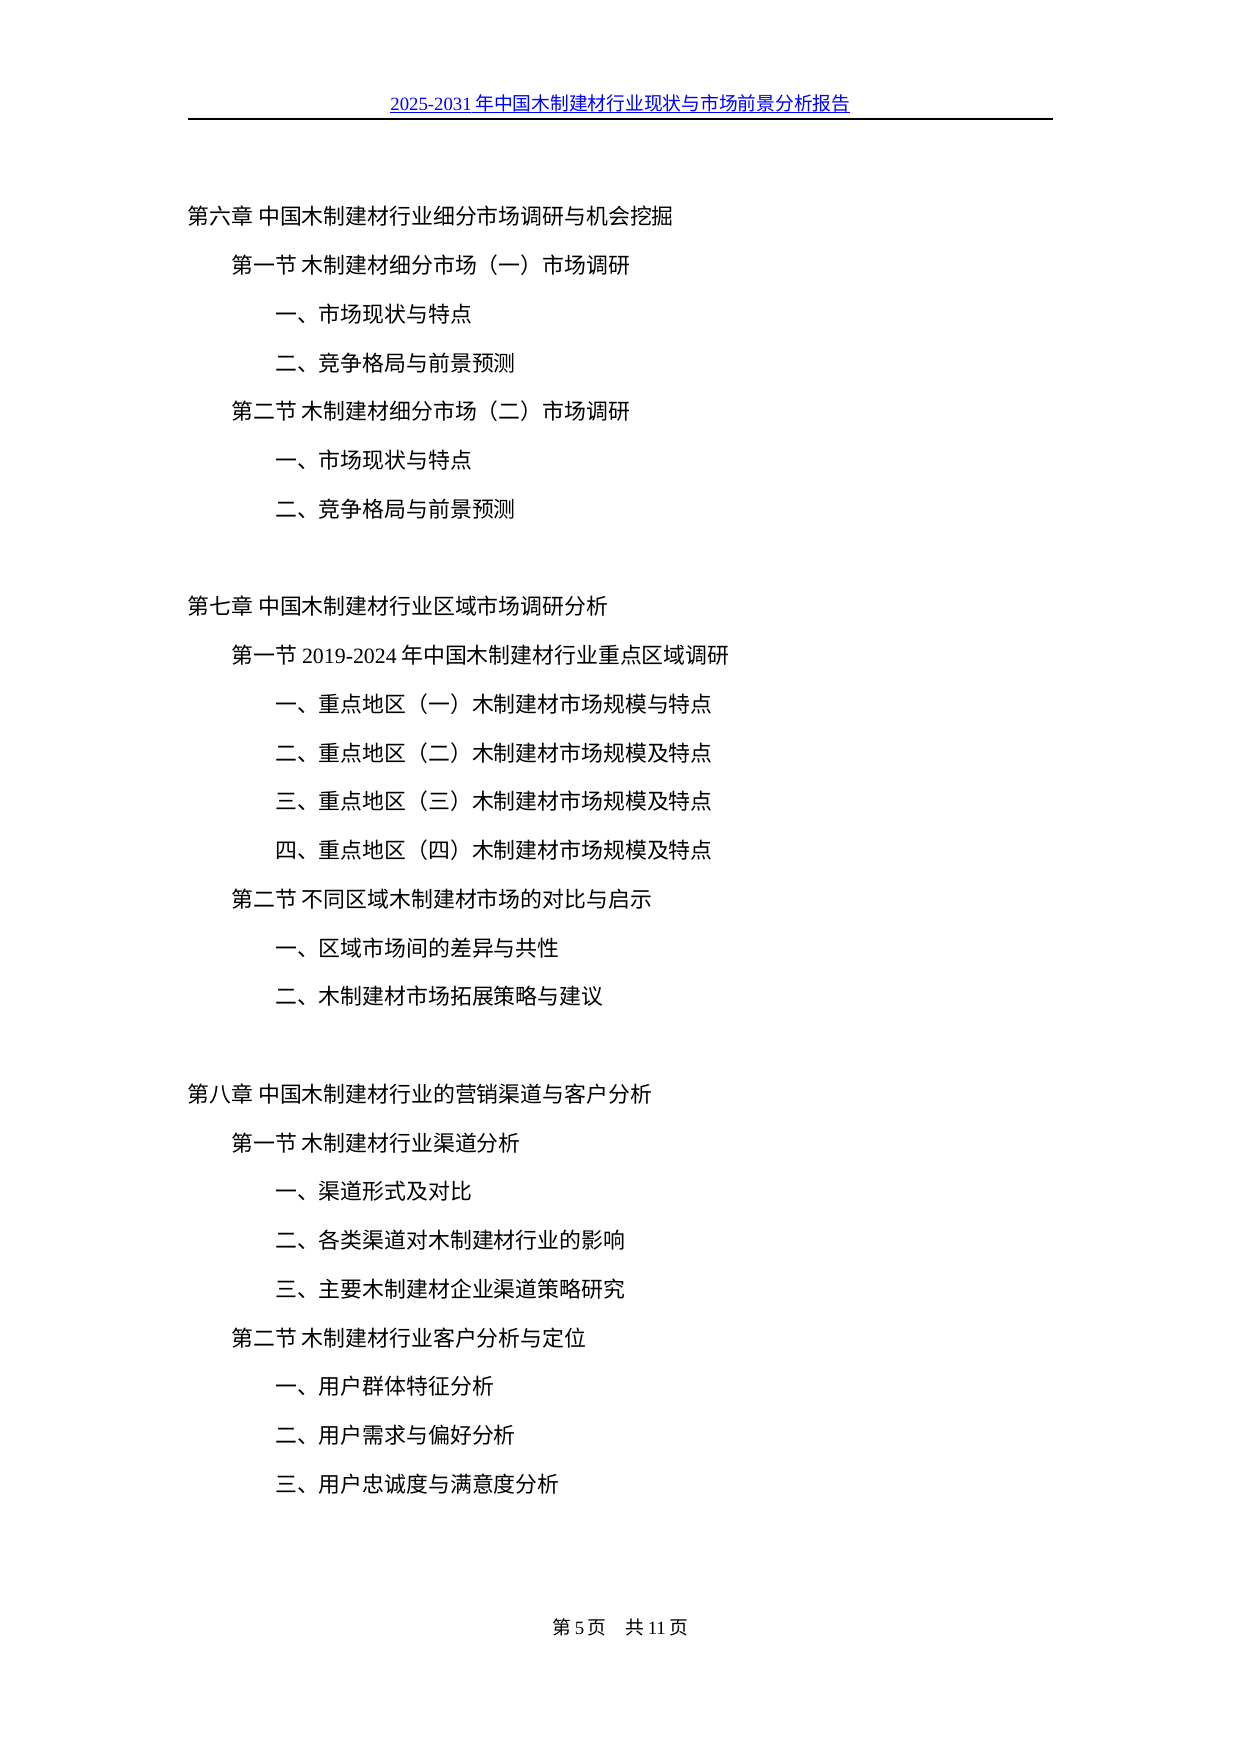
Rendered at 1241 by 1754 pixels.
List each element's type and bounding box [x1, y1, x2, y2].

text [187, 150, 1053, 1499]
